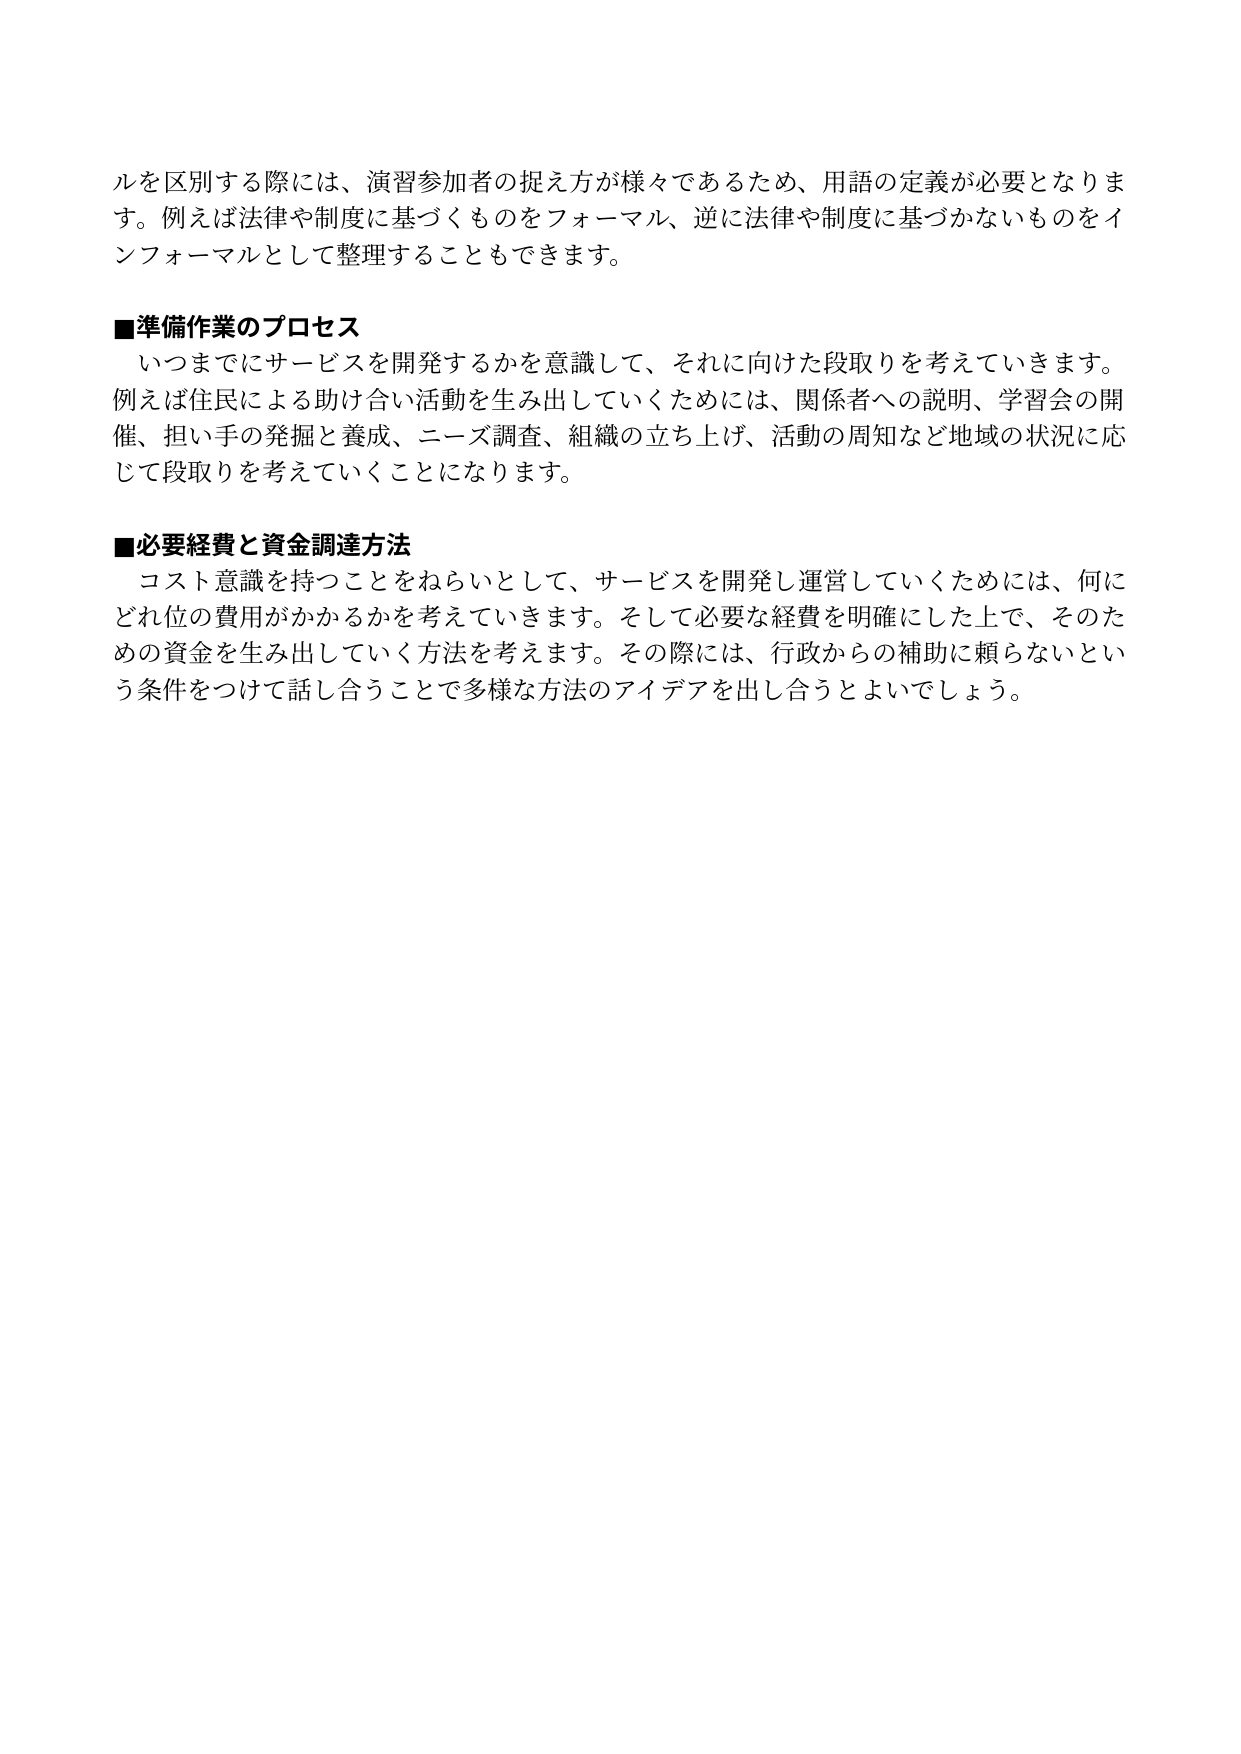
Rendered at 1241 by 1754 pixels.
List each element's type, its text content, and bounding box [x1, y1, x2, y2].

text コスト意識を持つことをねらいとして、サービスを開発し運営していくためには、何にどれ位の費用がかかるかを考えていきます。そして必要な経費を明確にした上で、そのための資金を生み出していく方法を考えます。その際には、行政からの補助に頼らないという条件をつけて話し合うことで多様な方法のアイデアを出し合うとよいでしょう。 [112, 561, 1128, 706]
text ■必要経費と資金調達方法 [112, 525, 1128, 561]
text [112, 163, 1128, 271]
text いつまでにサービスを開発するかを意識して、それに向けた段取りを考えていきます。例えば住民による助け合い活動を生み出していくためには、関係者への説明、学習会の開催、担い手の発掘と養成、ニーズ調査、組織の立ち上げ、活動の周知など地域の状況に応じて段取りを考えていくことになります。 [112, 344, 1128, 489]
text ■準備作業のプロセス [112, 308, 1128, 344]
